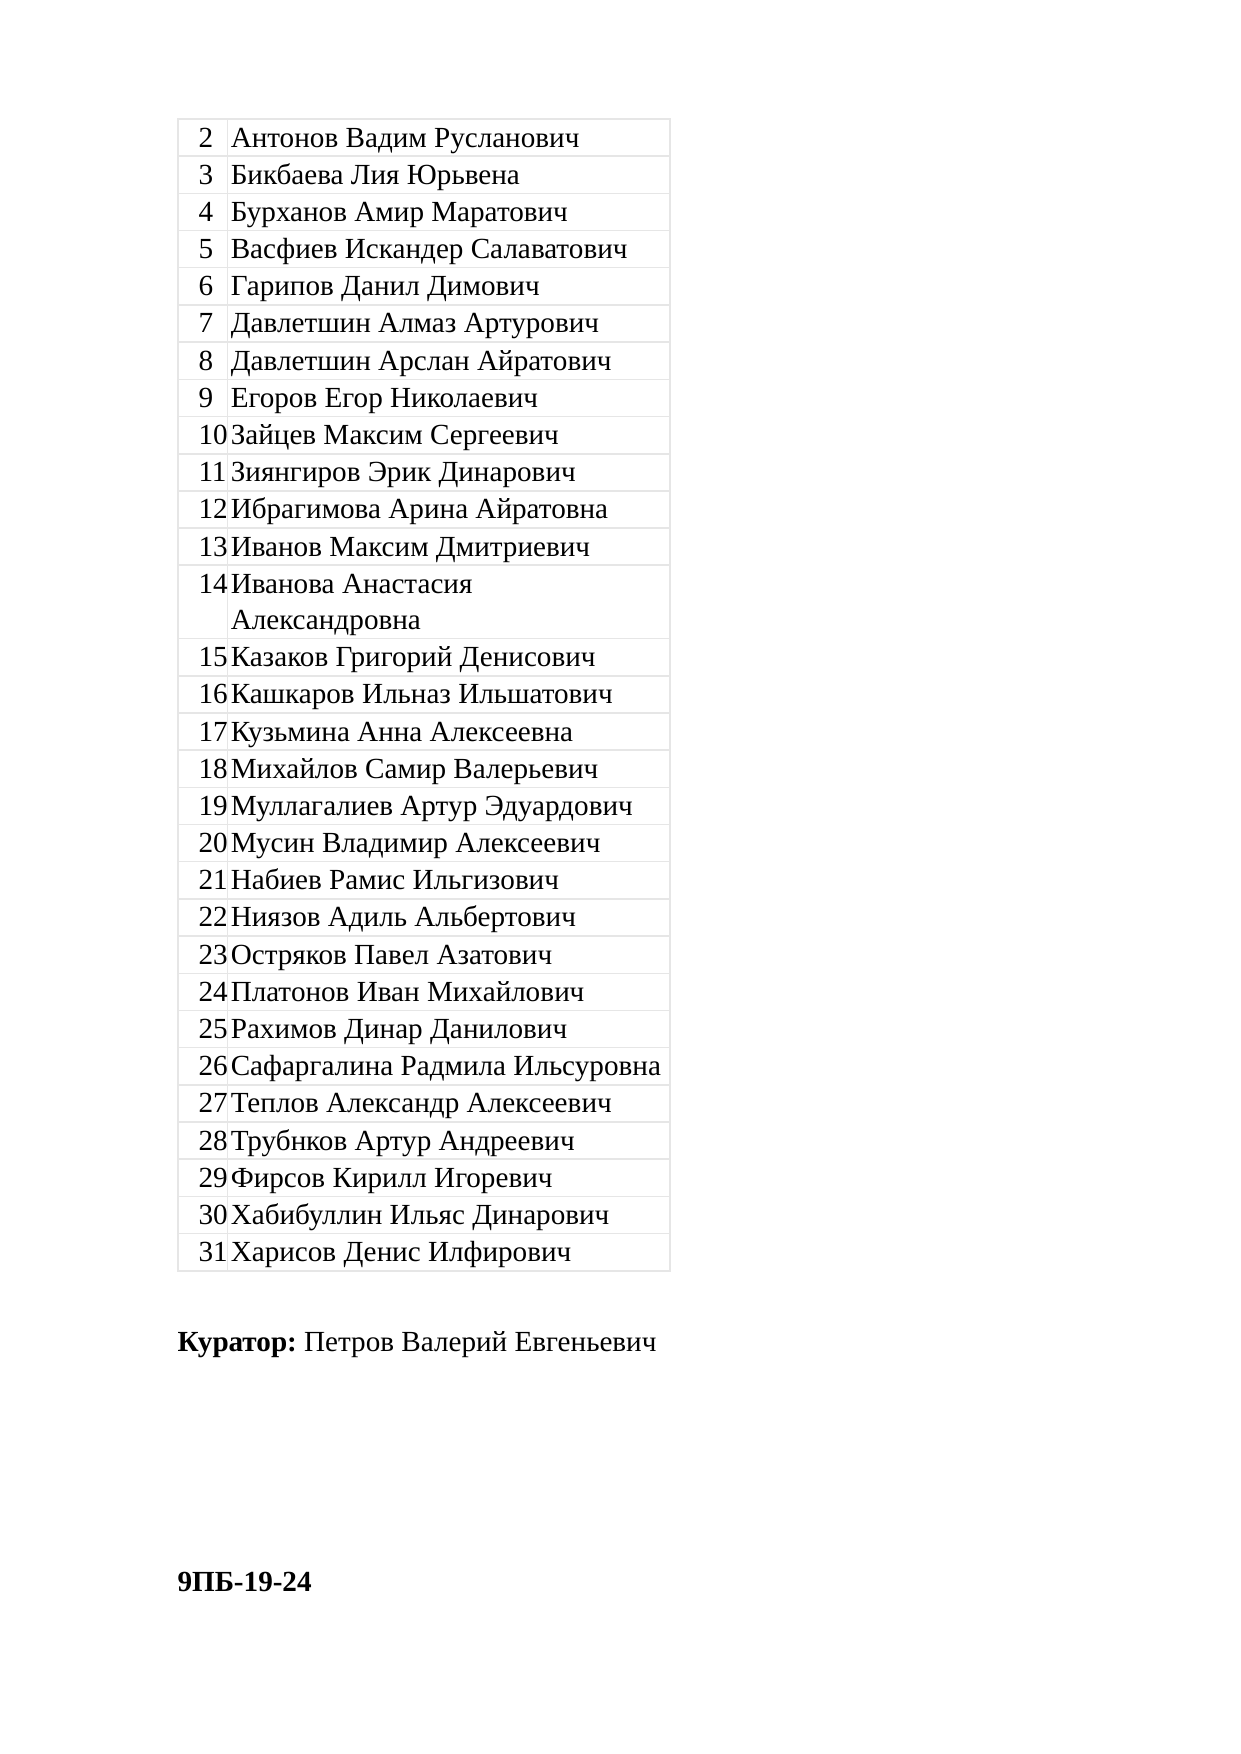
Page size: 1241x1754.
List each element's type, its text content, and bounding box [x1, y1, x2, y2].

table_cell 19 [179, 788, 227, 824]
table_cell Остряков Павел Азатович [228, 937, 669, 972]
table_cell Теплов Александр Алексеевич [228, 1086, 669, 1121]
table_cell Набиев Рамис Ильгизович [228, 862, 669, 898]
table_cell 21 [179, 862, 227, 898]
table_cell 16 [179, 677, 227, 712]
table_cell Трубнков Артур Андреевич [228, 1123, 669, 1158]
table_cell 20 [179, 825, 227, 861]
table_cell Кашкаров Ильназ Ильшатович [228, 677, 669, 712]
table_cell 12 [179, 492, 227, 527]
table_cell 9 [179, 380, 227, 416]
text 9ПБ-19-24 [177, 1564, 1152, 1598]
table_cell 24 [179, 974, 227, 1009]
table_cell Казаков Григорий Денисович [228, 639, 669, 675]
table_cell Хабибуллин Ильяс Динарович [228, 1197, 669, 1233]
table_cell Рахимов Динар Данилович [228, 1011, 669, 1047]
table_cell 4 [179, 194, 227, 230]
table_cell Антонов Вадим Русланович [228, 120, 669, 155]
table_cell Сафаргалина Радмила Ильсуровна [228, 1048, 669, 1084]
table_cell 11 [179, 455, 227, 490]
table_cell 28 [179, 1123, 227, 1158]
table_cell Кузьмина Анна Алексеевна [228, 714, 669, 749]
table_cell Давлетшин Алмаз Артурович [228, 306, 669, 341]
table_cell Иванов Максим Дмитриевич [228, 529, 669, 564]
table_cell Давлетшин Арслан Айратович [228, 343, 669, 378]
table_cell 6 [179, 268, 227, 304]
table_cell Зиянгиров Эрик Динарович [228, 455, 669, 490]
table_cell Михайлов Самир Валерьевич [228, 751, 669, 786]
table_cell Муллагалиев Артур Эдуардович [228, 788, 669, 824]
table_cell 18 [179, 751, 227, 786]
table_cell Мусин Владимир Алексеевич [228, 825, 669, 861]
table_cell 27 [179, 1086, 227, 1121]
table_cell 3 [179, 157, 227, 192]
table_cell 29 [179, 1160, 227, 1196]
table_cell 15 [179, 639, 227, 675]
table_cell 14 [179, 566, 227, 638]
table_cell 25 [179, 1011, 227, 1047]
table_cell 10 [179, 417, 227, 453]
table_cell Ибрагимова Арина Айратовна [228, 492, 669, 527]
table_cell Егоров Егор Николаевич [228, 380, 669, 416]
text Куратор: Петров Валерий Евгеньевич [177, 1324, 1152, 1358]
table_cell 23 [179, 937, 227, 972]
table_cell 22 [179, 900, 227, 935]
table_cell Иванова Анастасия Александровна [228, 566, 669, 638]
table_cell 7 [179, 306, 227, 341]
table_cell 26 [179, 1048, 227, 1084]
table_cell Платонов Иван Михайлович [228, 974, 669, 1009]
table_cell Зайцев Максим Сергеевич [228, 417, 669, 453]
table_cell Бикбаева Лия Юрьвена [228, 157, 669, 192]
table_cell Васфиев Искандер Салаватович [228, 231, 669, 267]
table_cell Фирсов Кирилл Игоревич [228, 1160, 669, 1196]
table_cell 2 [179, 120, 227, 155]
table_cell Бурханов Амир Маратович [228, 194, 669, 230]
table_cell 5 [179, 231, 227, 267]
table_cell Харисов Денис Илфирович [228, 1234, 669, 1270]
table_cell Гарипов Данил Димович [228, 268, 669, 304]
table_cell 31 [179, 1234, 227, 1270]
table_cell Ниязов Адиль Альбертович [228, 900, 669, 935]
table_cell 13 [179, 529, 227, 564]
table_cell 30 [179, 1197, 227, 1233]
table_cell 8 [179, 343, 227, 378]
table_cell 17 [179, 714, 227, 749]
